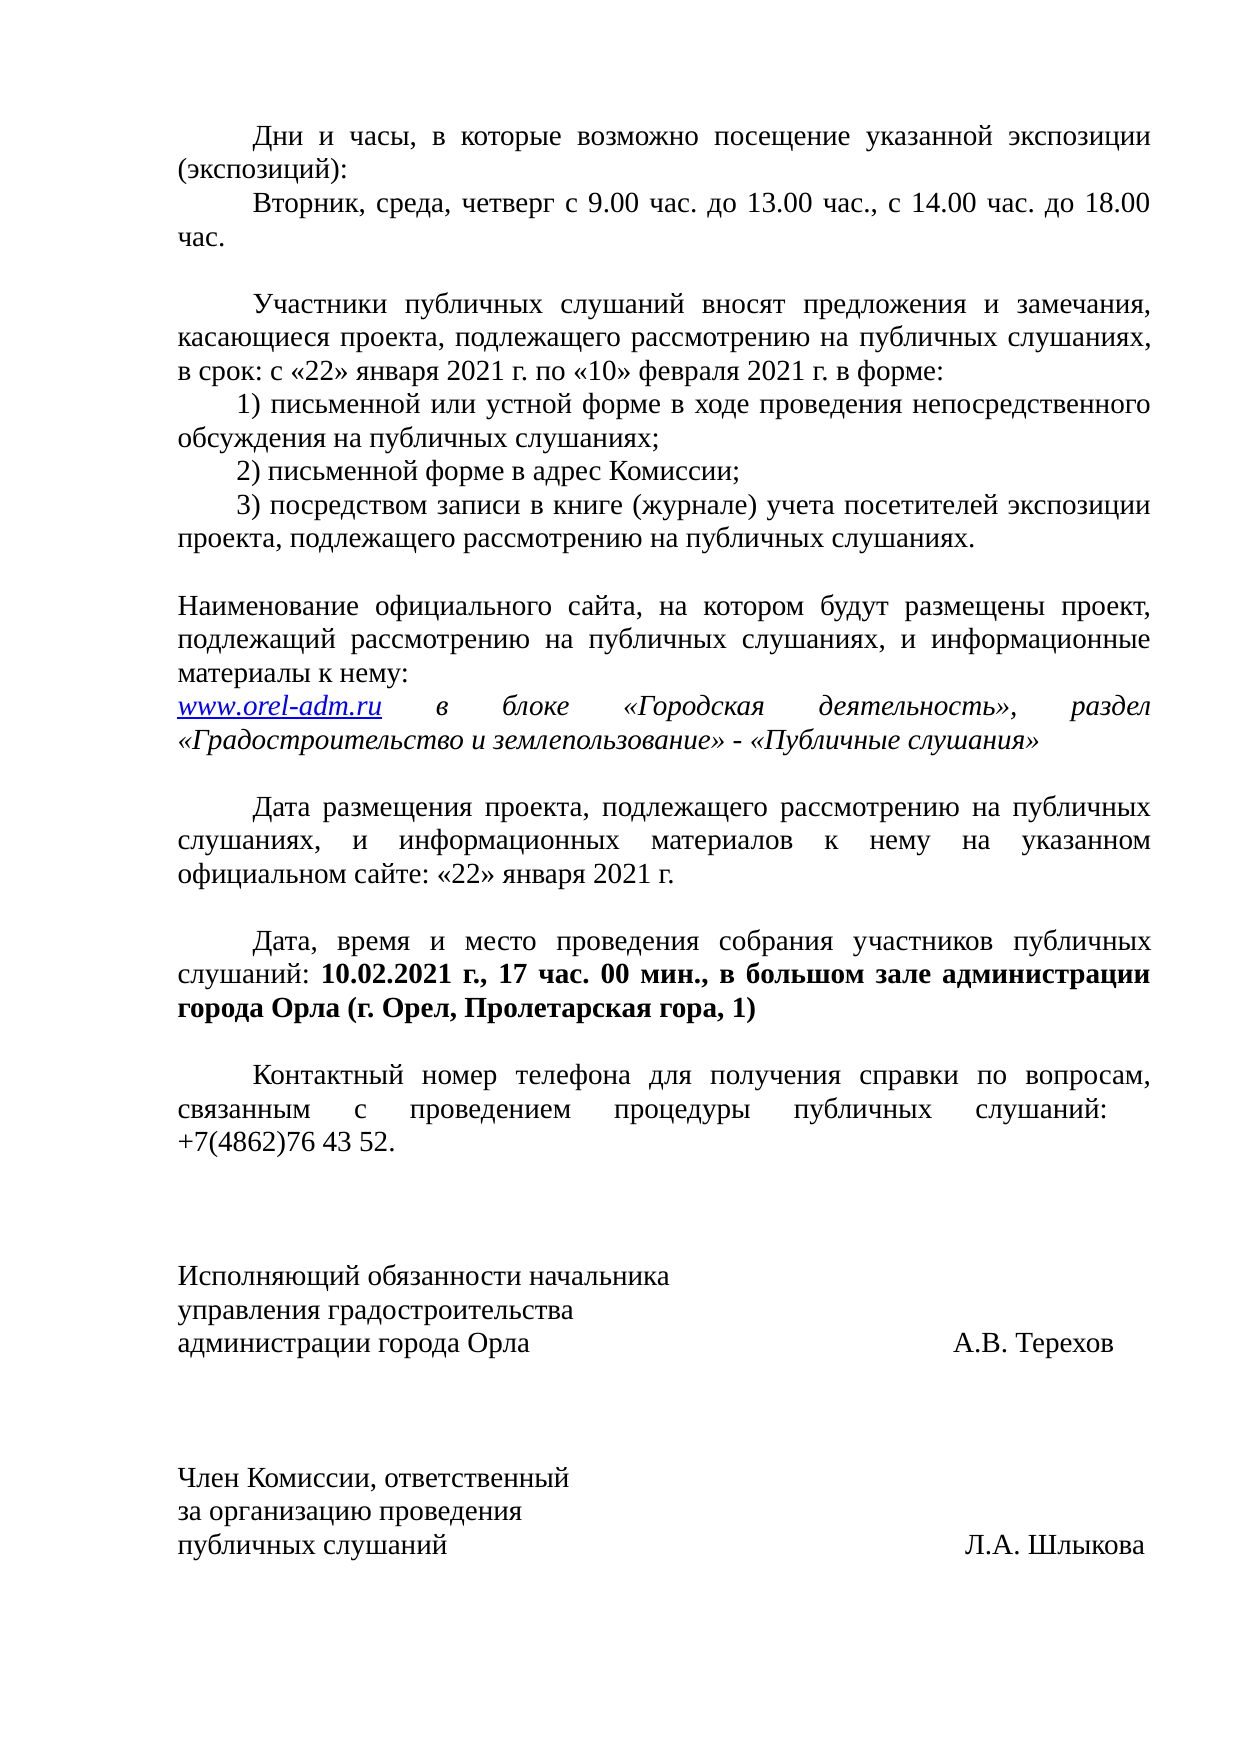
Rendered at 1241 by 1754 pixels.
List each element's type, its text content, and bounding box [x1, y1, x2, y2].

text Дни и часы, в которые возможно посещение указанной экспозиции (экспозиций): [177, 118, 1152, 185]
text за организацию проведения [177, 1493, 1152, 1527]
text Наименование официального сайта, на котором будут размещены проект, подлежащий рассмотрению на публичных слушаниях, и информационные материалы к нему: [177, 588, 1152, 688]
text 1) письменной или устной форме в ходе проведения непосредственного обсуждения на публичных слушаниях; [177, 386, 1152, 453]
text Дата размещения проекта, подлежащего рассмотрению на публичных слушаниях, и информационных материалов к нему на указанном официальном сайте: «22» января 2021 г. [177, 789, 1152, 889]
text публичных слушаний Л.А. Шлыкова [177, 1527, 1152, 1560]
text 3) посредством записи в книге (журнале) учета посетителей экспозиции проекта, подлежащего рассмотрению на публичных слушаниях. [177, 487, 1152, 554]
text управления градостроительства [177, 1292, 1152, 1326]
text Вторник, среда, четверг с 9.00 час. до 13.00 час., с 14.00 час. до 18.00 час. [177, 185, 1152, 252]
text www.orel-adm.ru в блоке «Городская деятельность», раздел «Градостроительство и землепользование» - «Публичные слушания» [177, 688, 1152, 755]
text 2) письменной форме в адрес Комиссии; [177, 453, 1152, 487]
text Исполняющий обязанности начальника [177, 1258, 1152, 1292]
text администрации города Орла А.В. Терехов [177, 1326, 1152, 1359]
text Дата, время и место проведения собрания участников публичных слушаний: 10.02.2021 г., 17 час. 00 мин., в большом зале администрации города Орла (г. Орел, Пролетарская гора, 1) [177, 923, 1152, 1024]
text Участники публичных слушаний вносят предложения и замечания, касающиеся проекта, подлежащего рассмотрению на публичных слушаниях, в срок: с «22» января 2021 г. по «10» февраля 2021 г. в форме: [177, 286, 1152, 386]
text Член Комиссии, ответственный [177, 1460, 1152, 1493]
text Контактный номер телефона для получения справки по вопросам, связанным с проведением процедуры публичных слушаний: +7(4862)76 43 52. [177, 1057, 1152, 1158]
